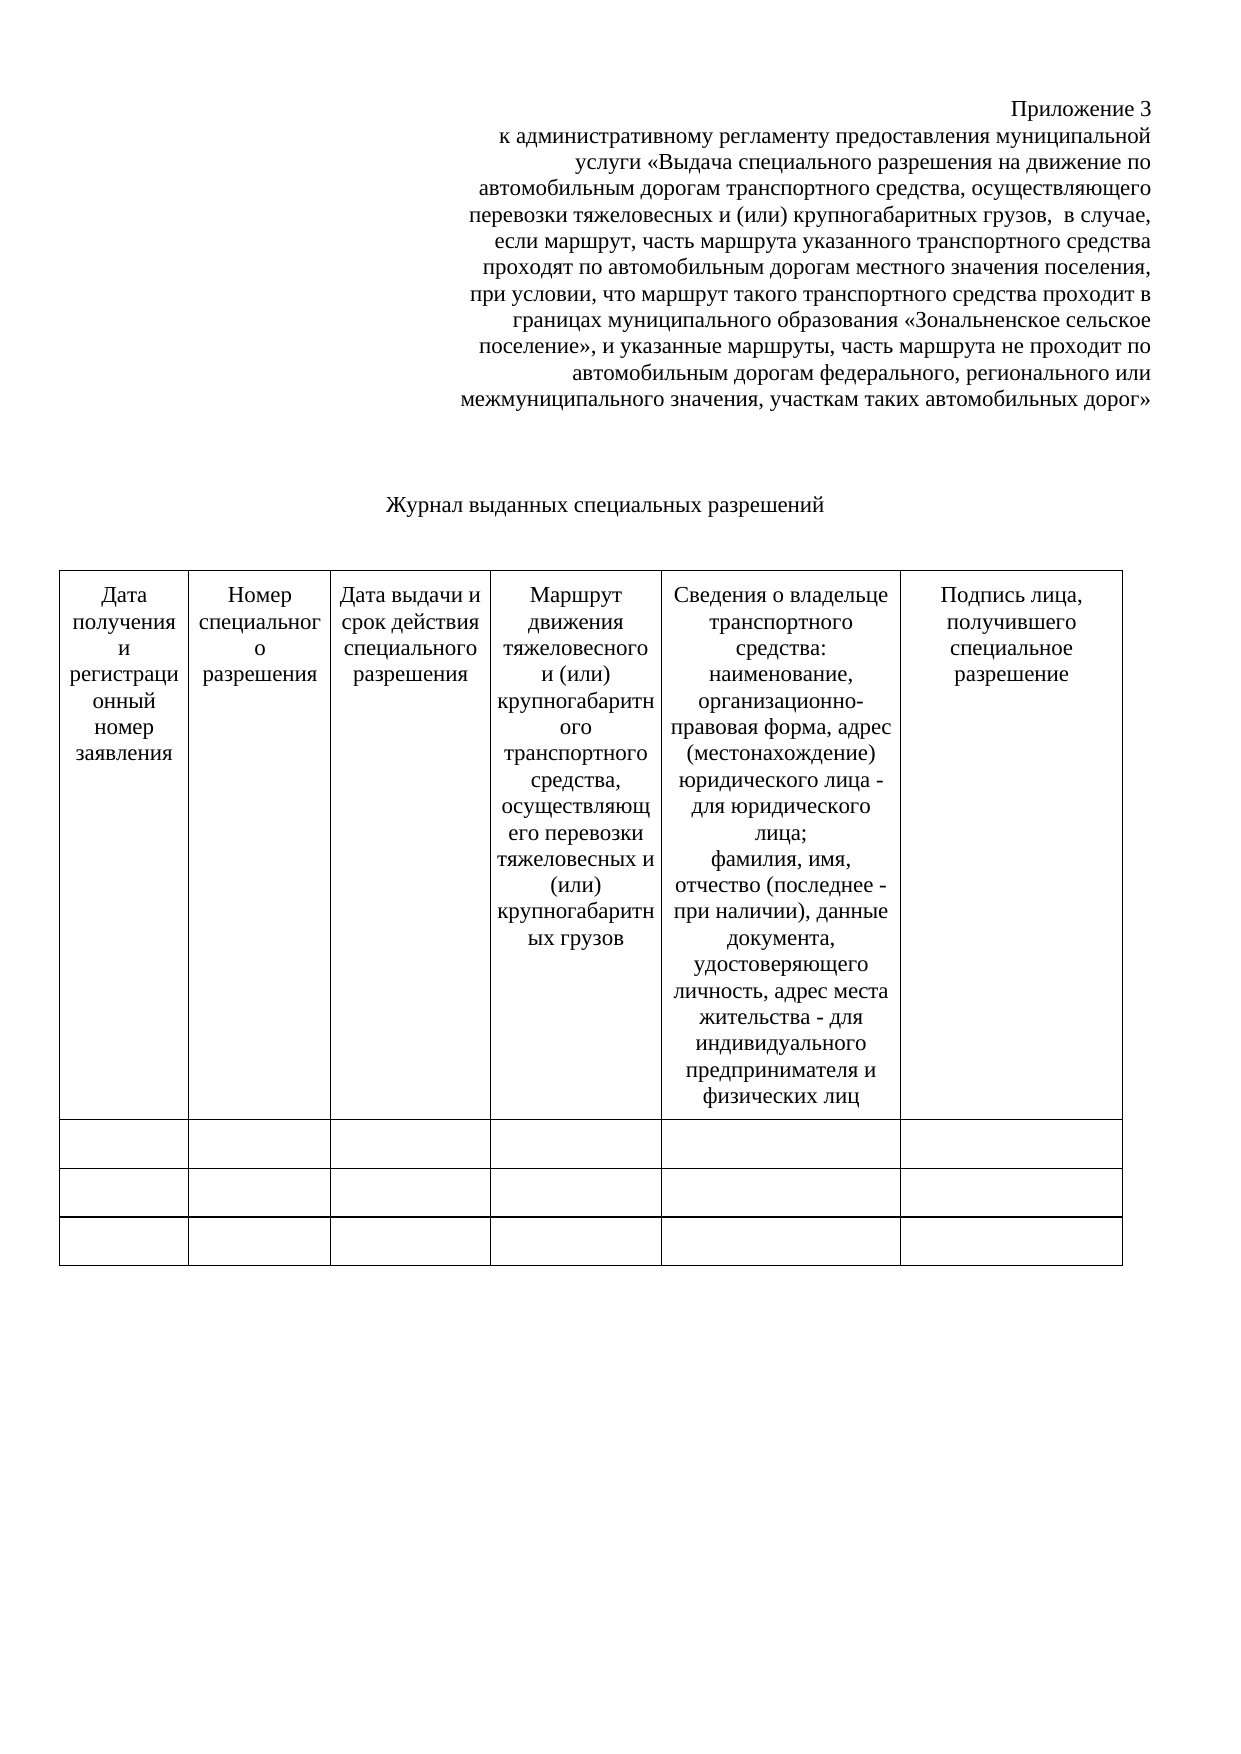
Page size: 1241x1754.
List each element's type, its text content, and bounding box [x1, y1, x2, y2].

table_header Дата выдачи и срок действия специального разрешения [331, 571, 490, 1119]
table_cell [60, 1169, 188, 1216]
table_cell [60, 1218, 188, 1265]
table_header Номер специального разрешения [189, 571, 330, 1119]
table_cell [491, 1169, 661, 1216]
table_cell [331, 1120, 490, 1168]
text Журнал выданных специальных разрешений [59, 491, 1152, 517]
table_cell [662, 1120, 900, 1168]
table_cell [331, 1169, 490, 1216]
table_header Маршрут движения тяжеловесного и (или) крупногабаритного транспортного средства, осуществляющего перевозки тяжеловесных и (или) крупногабаритных грузов [491, 571, 661, 1119]
text к административному регламенту предоставления муниципальной услуги «Выдача специального разрешения на движение по автомобильным дорогам транспортного средства, осуществляющего перевозки тяжеловесных и (или) крупногабаритных грузов, в случае, если маршрут, часть маршрута указанного транспортного средства проходят по автомобильным дорогам местного значения поселения, при условии, что маршрут такого транспортного средства проходит в границах муниципального образования «Зональненское сельское поселение», и указанные маршруты, часть маршрута не проходит по автомобильным дорогам федерального, регионального или межмуниципального значения, участкам таких автомобильных дорог» [443, 122, 1152, 412]
table_cell [901, 1218, 1122, 1265]
table_cell [901, 1120, 1122, 1168]
table_cell [662, 1218, 900, 1265]
table_cell [189, 1169, 330, 1216]
table_cell [662, 1169, 900, 1216]
table_cell [491, 1218, 661, 1265]
table_cell [189, 1120, 330, 1168]
table_cell [60, 1120, 188, 1168]
table_header Сведения о владельце транспортного средства: наименование, организационно-правовая форма, адрес (местонахождение) юридического лица - для юридического лица; фамилия, имя, отчество (последнее - при наличии), данные документа, удостоверяющего личность, адрес места жительства - для индивидуального предпринимателя и физических лиц [662, 571, 900, 1119]
table_cell [331, 1218, 490, 1265]
table_cell [901, 1169, 1122, 1216]
table_cell [491, 1120, 661, 1168]
table_cell [189, 1218, 330, 1265]
text Приложение 3 [59, 95, 1152, 122]
table_header Дата получения и регистрационный номер заявления [60, 571, 188, 1119]
table_header Подпись лица, получившего специальное разрешение [901, 571, 1122, 1119]
